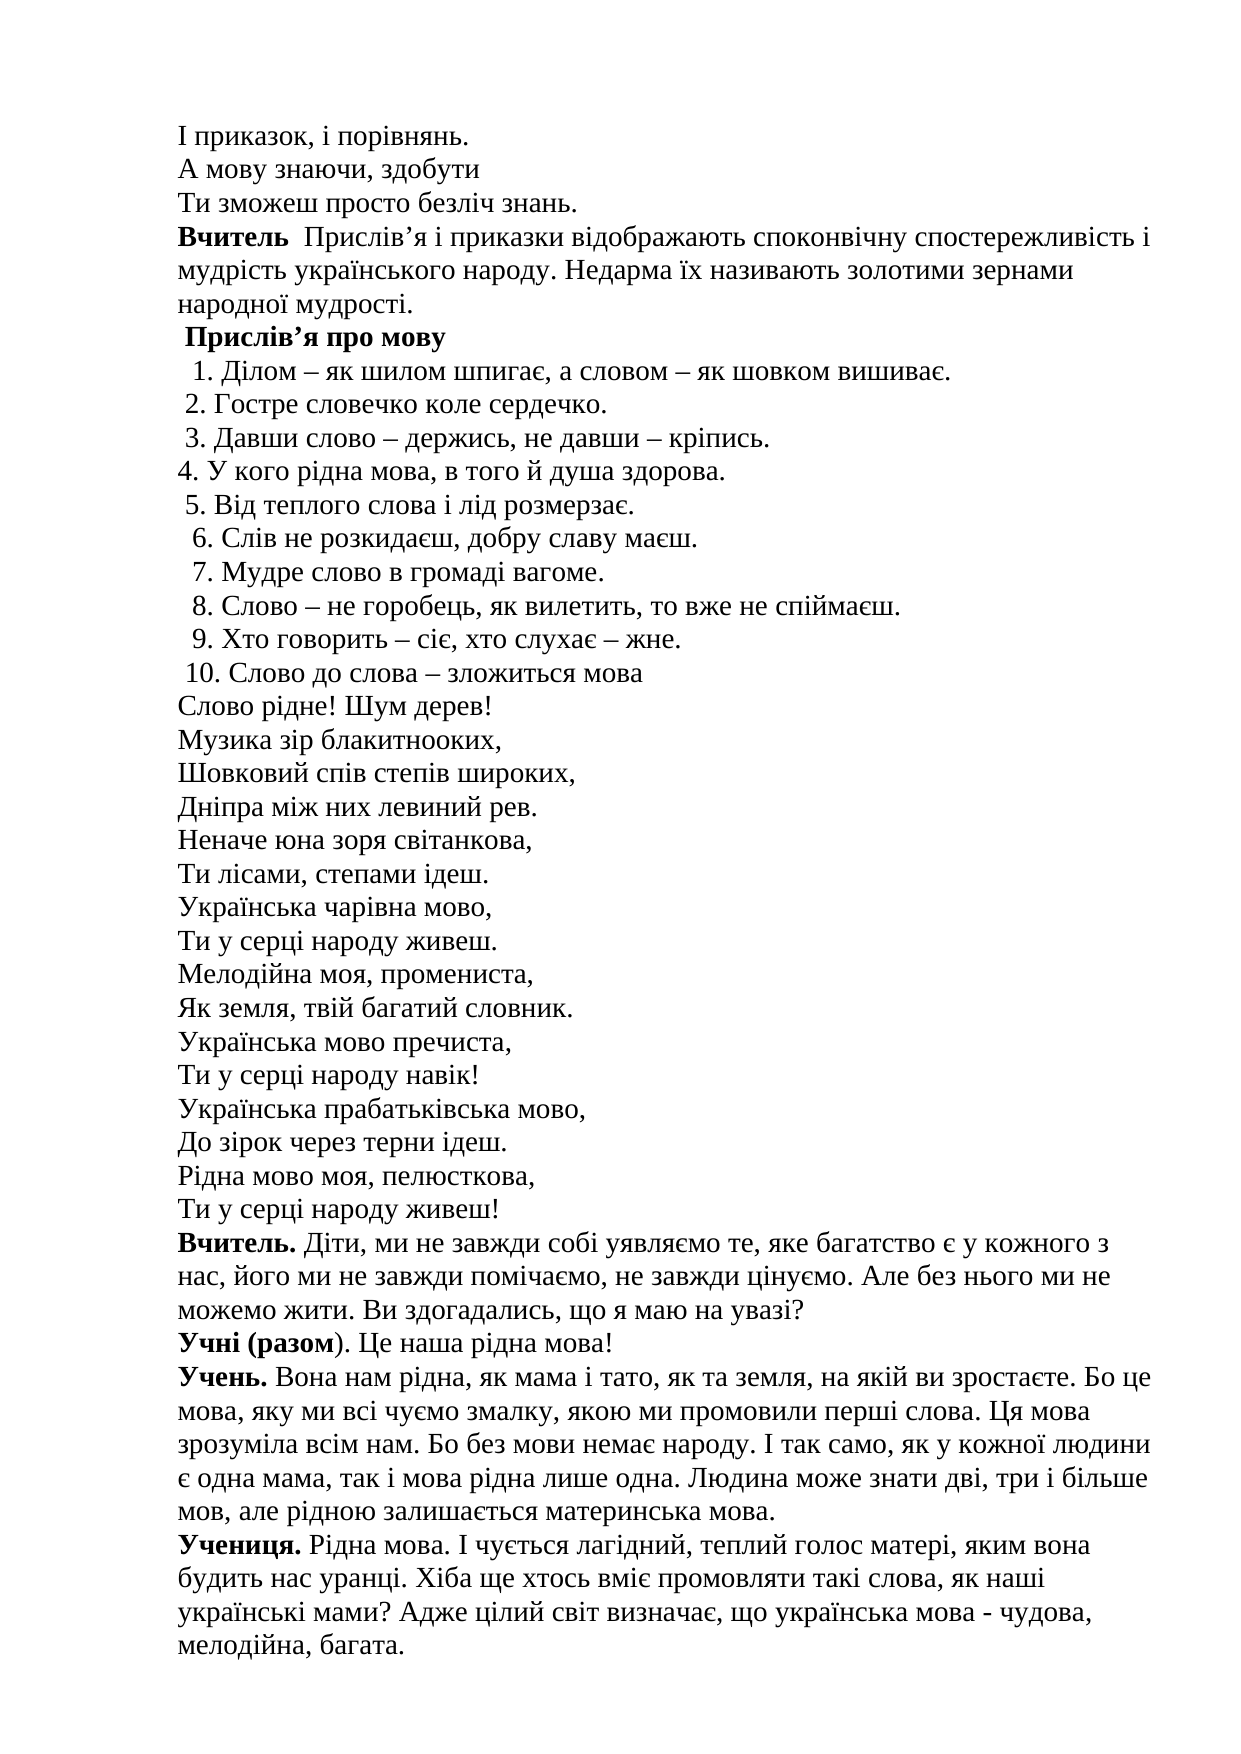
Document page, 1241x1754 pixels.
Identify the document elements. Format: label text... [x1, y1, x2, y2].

text Учениця. Рідна мова. І чується лагідний, теплий голос матері, яким вона будить нас уранці. Хіба ще хтось вміє промовляти такі слова, як наші українські мами? Адже цілий світ визначає, що українська мова - чудова, мелодійна, багата. [177, 1527, 1152, 1661]
text Українська мово пречиста, [177, 1024, 1152, 1057]
text Рідна мово моя, пелюсткова, [177, 1158, 1152, 1191]
text 2. Гостре словечко коле сердечко. [177, 386, 1152, 420]
text 10. Слово до слова – зложиться мова [177, 655, 1152, 688]
text Учень. Вона нам рідна, як мама і тато, як та земля, на якій ви зростаєте. Бо це мова, яку ми всі чуємо змалку, якою ми промовили перші слова. Ця мова зрозуміла всім нам. Бо без мови немає народу. І так само, як у кожної людини є одна мама, так і мова рідна лише одна. Людина може знати дві, три і більше мов, але рідною залишається материнська мова. [177, 1359, 1152, 1527]
text Вчитель. Діти, ми не завжди собі уявляємо те, яке багатство є у кожного з нас, його ми не завжди помічаємо, не завжди цінуємо. Але без нього ми не можемо жити. Ви здогадались, що я маю на увазі? [177, 1225, 1152, 1326]
text 9. Хто говорить – сіє, хто слухає – жне. [177, 621, 1152, 655]
text 3. Давши слово – держись, не давши – кріпись. [177, 420, 1152, 453]
text Українська прабатьківська мово, [177, 1091, 1152, 1124]
text Неначе юна зоря світанкова, [177, 822, 1152, 856]
text Шовковий спів степів широких, [177, 755, 1152, 789]
text Музика зір блакитнооких, [177, 722, 1152, 755]
text 7. Мудре слово в громаді вагоме. [177, 554, 1152, 588]
text Прислів’я про мову [177, 319, 1152, 353]
text Учні (разом). Це наша рідна мова! [177, 1326, 1152, 1359]
text 1. Ділом – як шилом шпигає, а словом – як шовком вишиває. [177, 353, 1152, 386]
text І приказок, і порівнянь. [177, 118, 1152, 152]
text Слово рідне! Шум дерев! [177, 688, 1152, 722]
text 8. Слово – не горобець, як вилетить, то вже не спіймаєш. [177, 588, 1152, 621]
text Дніпра між них левиний рев. [177, 789, 1152, 822]
text Ти у серці народу живеш! [177, 1191, 1152, 1225]
text До зірок через терни ідеш. [177, 1124, 1152, 1158]
text Ти зможеш просто безліч знань. [177, 185, 1152, 219]
text Вчитель Прислів’я і приказки відображають споконвічну спостережливість і мудрість українського народу. Недарма їх називають золотими зернами народної мудрості. [177, 219, 1152, 319]
text Ти у серці народу живеш. [177, 923, 1152, 957]
text Українська чарівна мово, [177, 889, 1152, 923]
text А мову знаючи, здобути [177, 152, 1152, 185]
text Ти у серці народу навік! [177, 1057, 1152, 1091]
text 6. Слів не розкидаєш, добру славу маєш. [177, 521, 1152, 554]
text Мелодійна моя, промениста, [177, 957, 1152, 990]
text Як земля, твій багатий словник. [177, 990, 1152, 1024]
text 5. Від теплого слова і лід розмерзає. [177, 487, 1152, 521]
text 4. У кого рідна мова, в того й душа здорова. [177, 453, 1152, 487]
text Ти лісами, степами ідеш. [177, 856, 1152, 889]
